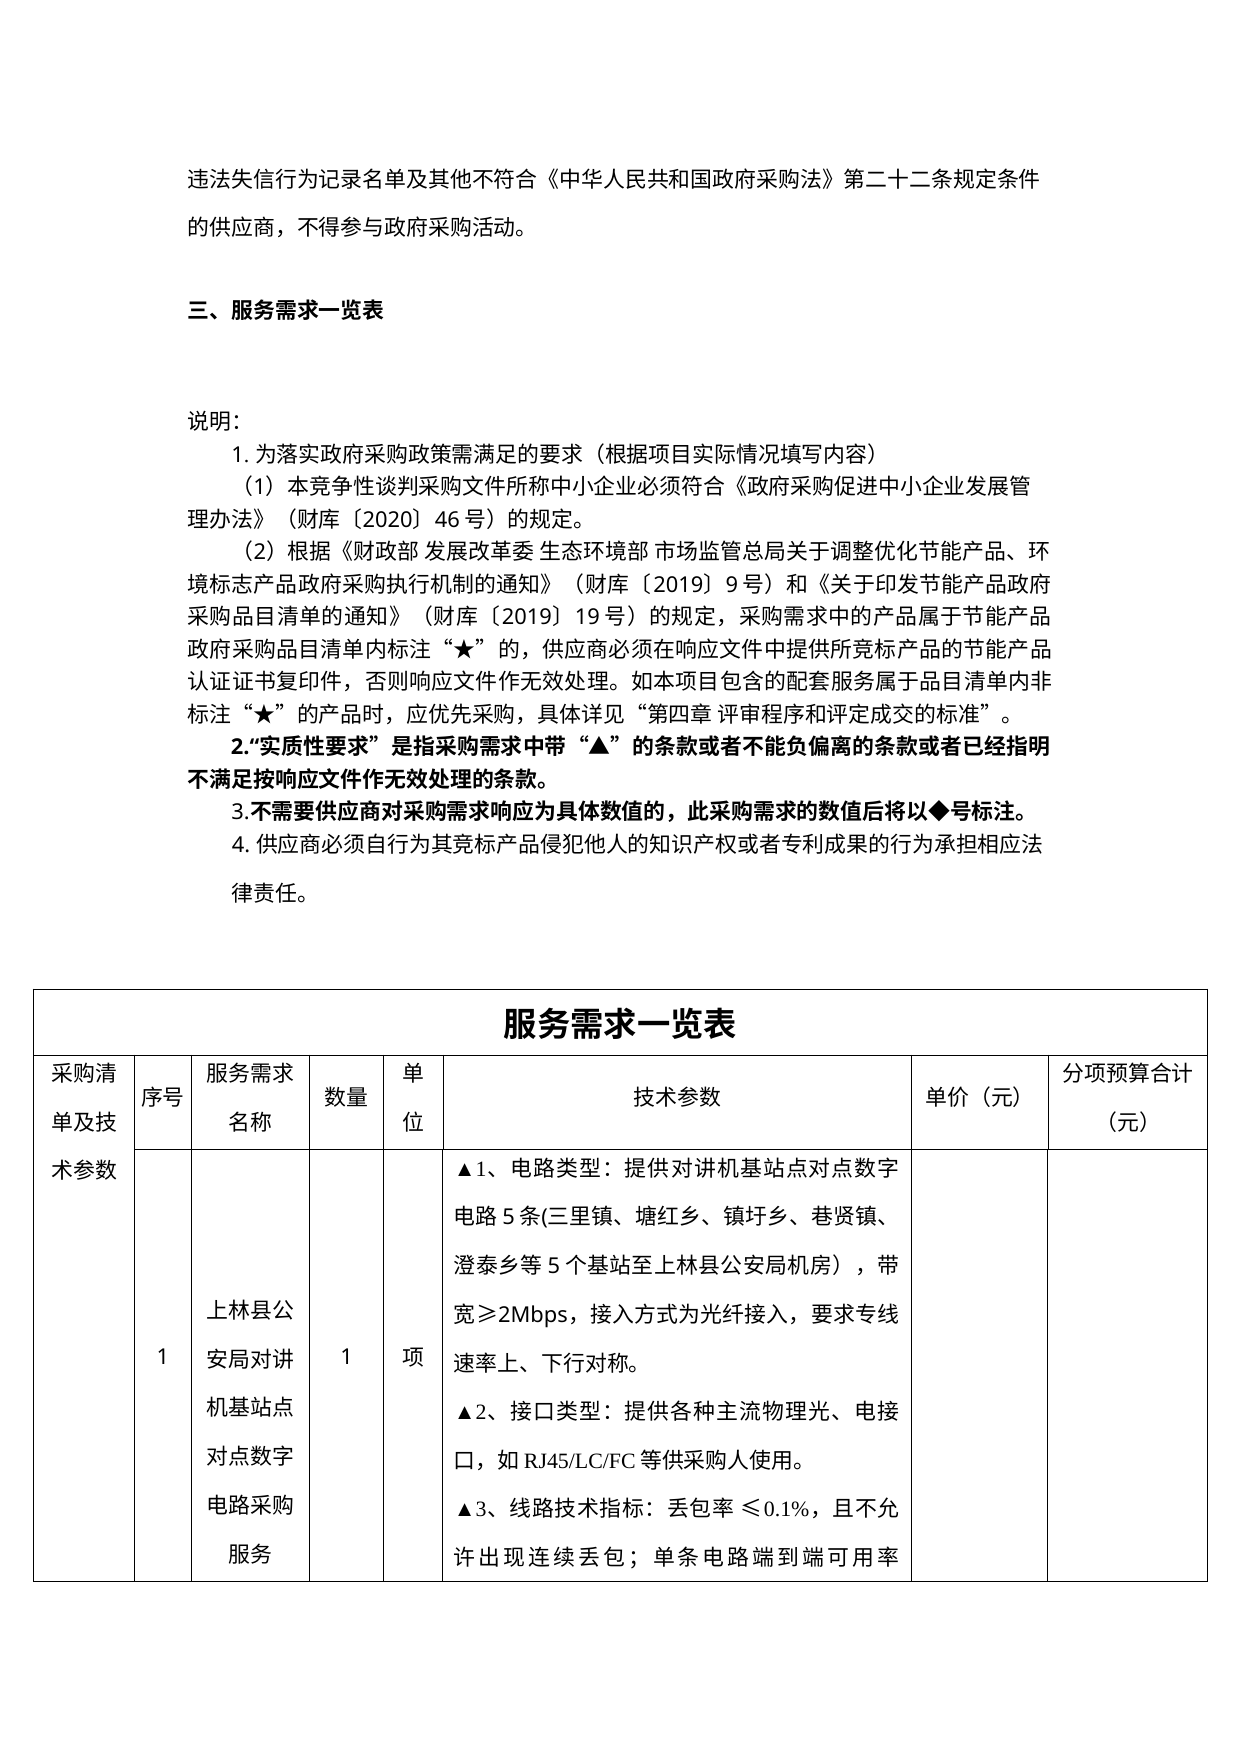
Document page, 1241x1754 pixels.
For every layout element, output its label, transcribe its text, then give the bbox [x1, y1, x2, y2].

text （2）根据《财政部 发展改革委 生态环境部 市场监管总局关于调整优化节能产品、环境标志产品政府采购执行机制的通知》（财库〔2019〕9号）和《关于印发节能产品政府采购品目清单的通知》（财库〔2019〕19号）的规定，采购需求中的产品属于节能产品政府采购品目清单内标注“★”的，供应商必须在响应文件中提供所竞标产品的节能产品认证证书复印件，否则响应文件作无效处理。如本项目包含的配套服务属于品目清单内非标注“★”的产品时，应优先采购，具体详见“第四章 评审程序和评定成交的标准”。 [187, 534, 1053, 729]
text 说明： [187, 404, 1053, 436]
table_cell 1 [310, 1150, 383, 1581]
table_cell 序号 [135, 1056, 191, 1149]
table_cell 1 [135, 1150, 191, 1581]
text 2.“实质性要求”是指采购需求中带“▲”的条款或者不能负偏离的条款或者已经指明不满足按响应文件作无效处理的条款。 [187, 729, 1053, 794]
subtitle 三、服务需求一览表 [187, 292, 1053, 325]
table_cell 数量 [310, 1056, 383, 1149]
table_cell [912, 1150, 1047, 1581]
text 1. 为落实政府采购政策需满足的要求（根据项目实际情况填写内容） [187, 436, 1053, 469]
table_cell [192, 1150, 309, 1581]
table_cell 采购清单及技术参数 [34, 1056, 134, 1581]
table_header 服务需求一览表 [34, 990, 1207, 1054]
table_cell 单位 [384, 1056, 443, 1149]
text 3.不需要供应商对采购需求响应为具体数值的，此采购需求的数值后将以◆号标注。 [187, 794, 1053, 826]
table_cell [443, 1150, 911, 1581]
table_cell 项 [384, 1150, 442, 1581]
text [187, 162, 1053, 241]
table_cell 服务需求名称 [192, 1056, 309, 1149]
table_cell 单价（元） [912, 1056, 1048, 1149]
table_cell [1048, 1150, 1207, 1581]
table_cell 分项预算合计（元） [1049, 1056, 1207, 1149]
table_cell 技术参数 [444, 1056, 911, 1149]
text （1）本竞争性谈判采购文件所称中小企业必须符合《政府采购促进中小企业发展管理办法》（财库〔2020〕46号）的规定。 [187, 469, 1053, 534]
text 4. 供应商必须自行为其竞标产品侵犯他人的知识产权或者专利成果的行为承担相应法律责任。 [232, 826, 1053, 908]
